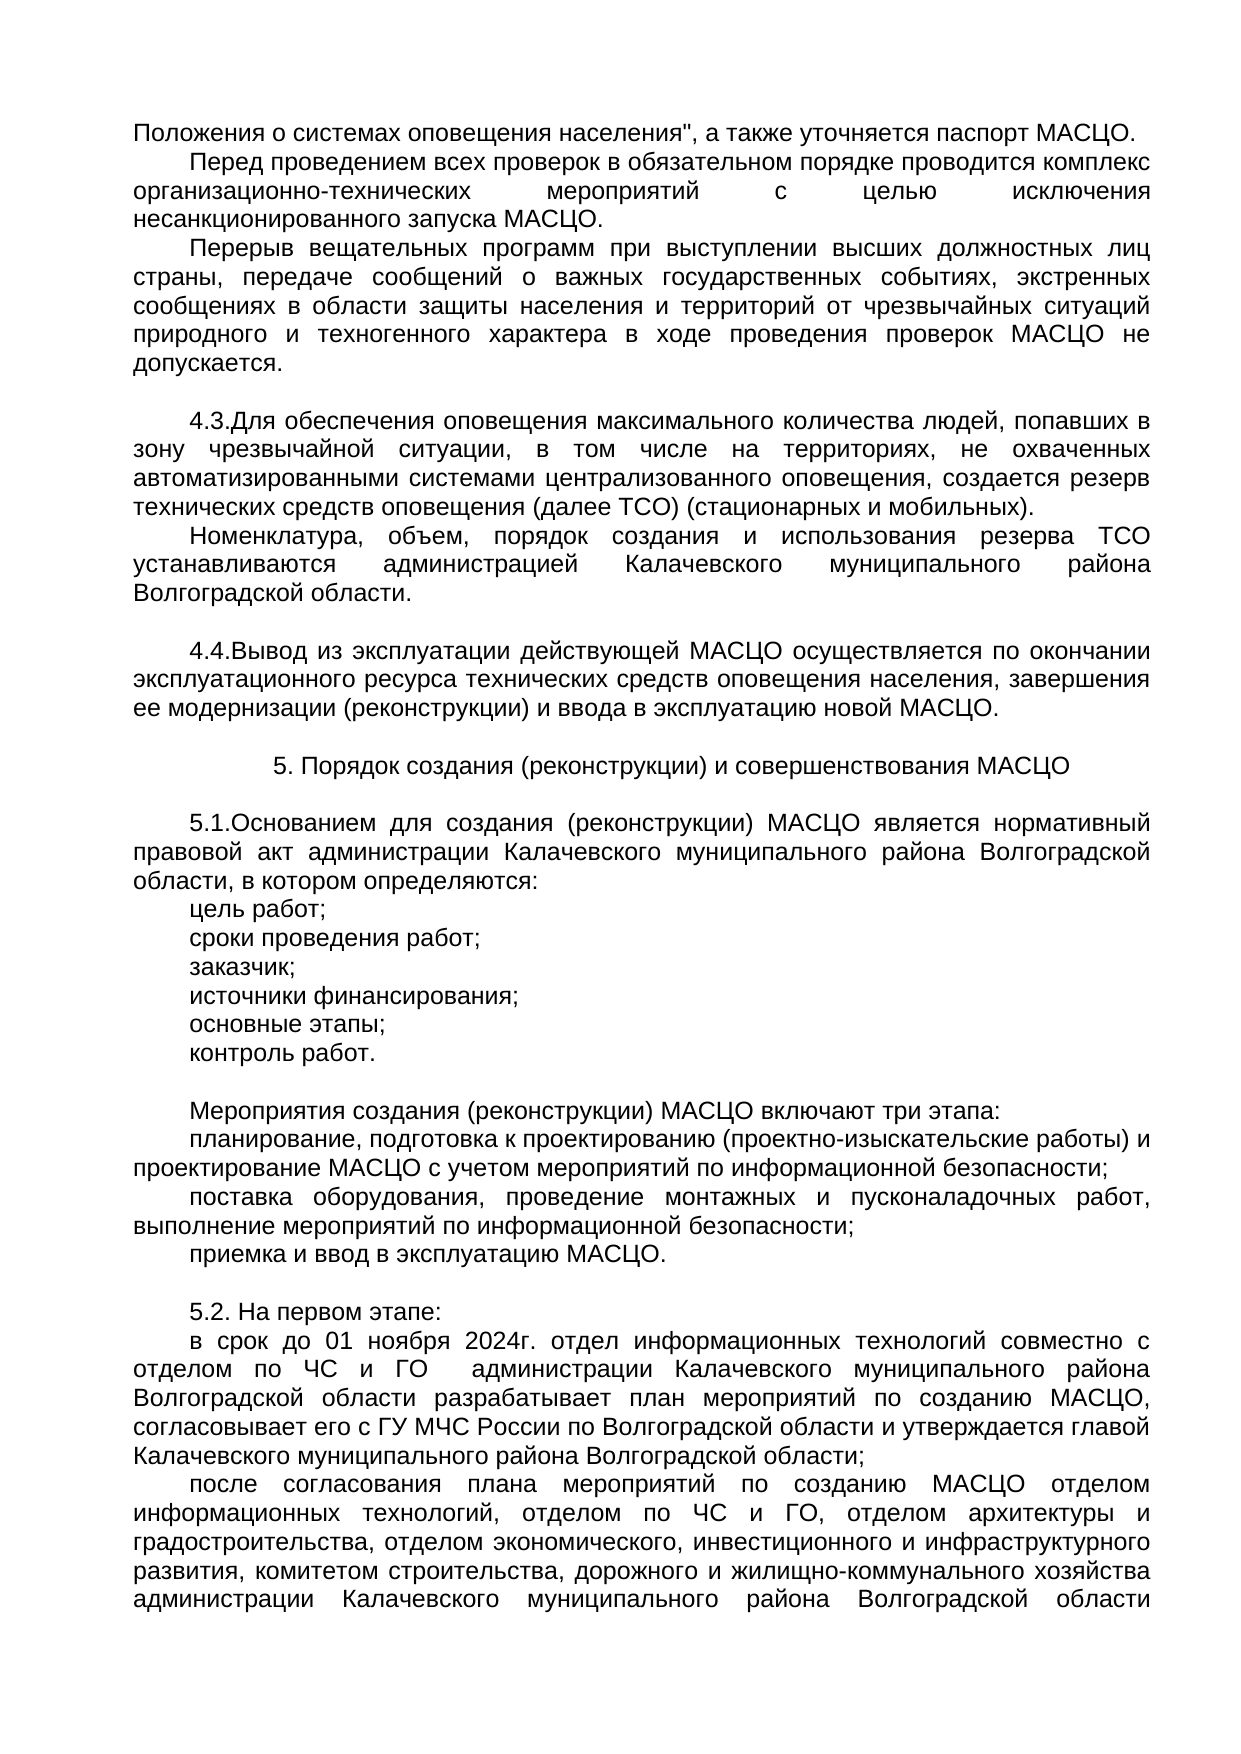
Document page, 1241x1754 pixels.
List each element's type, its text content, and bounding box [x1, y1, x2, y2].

text 5.2. На первом этапе: [133, 1297, 1152, 1326]
text источники финансирования; [133, 981, 1152, 1009]
text Номенклатура, объем, порядок создания и использования резерва ТСО устанавливаются администрацией Калачевского муниципального района Волгоградской области. [133, 521, 1152, 607]
text приемка и ввод в эксплуатацию МАСЦО. [133, 1239, 1152, 1268]
text 4.4.Вывод из эксплуатации действующей МАСЦО осуществляется по окончании эксплуатационного ресурса технических средств оповещения населения, завершения ее модернизации (реконструкции) и ввода в эксплуатацию новой МАСЦО. [133, 636, 1152, 722]
text контроль работ. [133, 1038, 1152, 1067]
text основные этапы; [133, 1009, 1152, 1038]
text заказчик; [133, 952, 1152, 981]
text в срок до 01 ноября 2024г. отдел информационных технологий совместно с отделом по ЧС и ГО администрации Калачевского муниципального района Волгоградской области разрабатывает план мероприятий по созданию МАСЦО, согласовывает его с ГУ МЧС России по Волгоградской области и утверждается главой Калачевского муниципального района Волгоградской области; [133, 1326, 1152, 1469]
text цель работ; [133, 894, 1152, 923]
text Перед проведением всех проверок в обязательном порядке проводится комплекс организационно-технических мероприятий с целью исключения несанкционированного запуска МАСЦО. [133, 147, 1152, 233]
text 5.1.Основанием для создания (реконструкции) МАСЦО является нормативный правовой акт администрации Калачевского муниципального района Волгоградской области, в котором определяются: [133, 808, 1152, 894]
text 4.3.Для обеспечения оповещения максимального количества людей, попавших в зону чрезвычайной ситуации, в том числе на территориях, не охваченных автоматизированными системами централизованного оповещения, создается резерв технических средств оповещения (далее ТСО) (стационарных и мобильных). [133, 406, 1152, 521]
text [133, 1469, 1152, 1613]
text планирование, подготовка к проектированию (проектно-изыскательские работы) и проектирование МАСЦО с учетом мероприятий по информационной безопасности; [133, 1124, 1152, 1182]
text сроки проведения работ; [133, 923, 1152, 952]
text Перерыв вещательных программ при выступлении высших должностных лиц страны, передаче сообщений о важных государственных событиях, экстренных сообщениях в области защиты населения и территорий от чрезвычайных ситуаций природного и техногенного характера в ходе проведения проверок МАСЦО не допускается. [133, 233, 1152, 377]
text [133, 118, 1152, 147]
text поставка оборудования, проведение монтажных и пусконаладочных работ, выполнение мероприятий по информационной безопасности; [133, 1182, 1152, 1239]
text Мероприятия создания (реконструкции) МАСЦО включают три этапа: [133, 1096, 1152, 1124]
title 5. Порядок создания (реконструкции) и совершенствования МАСЦО [133, 751, 1152, 779]
